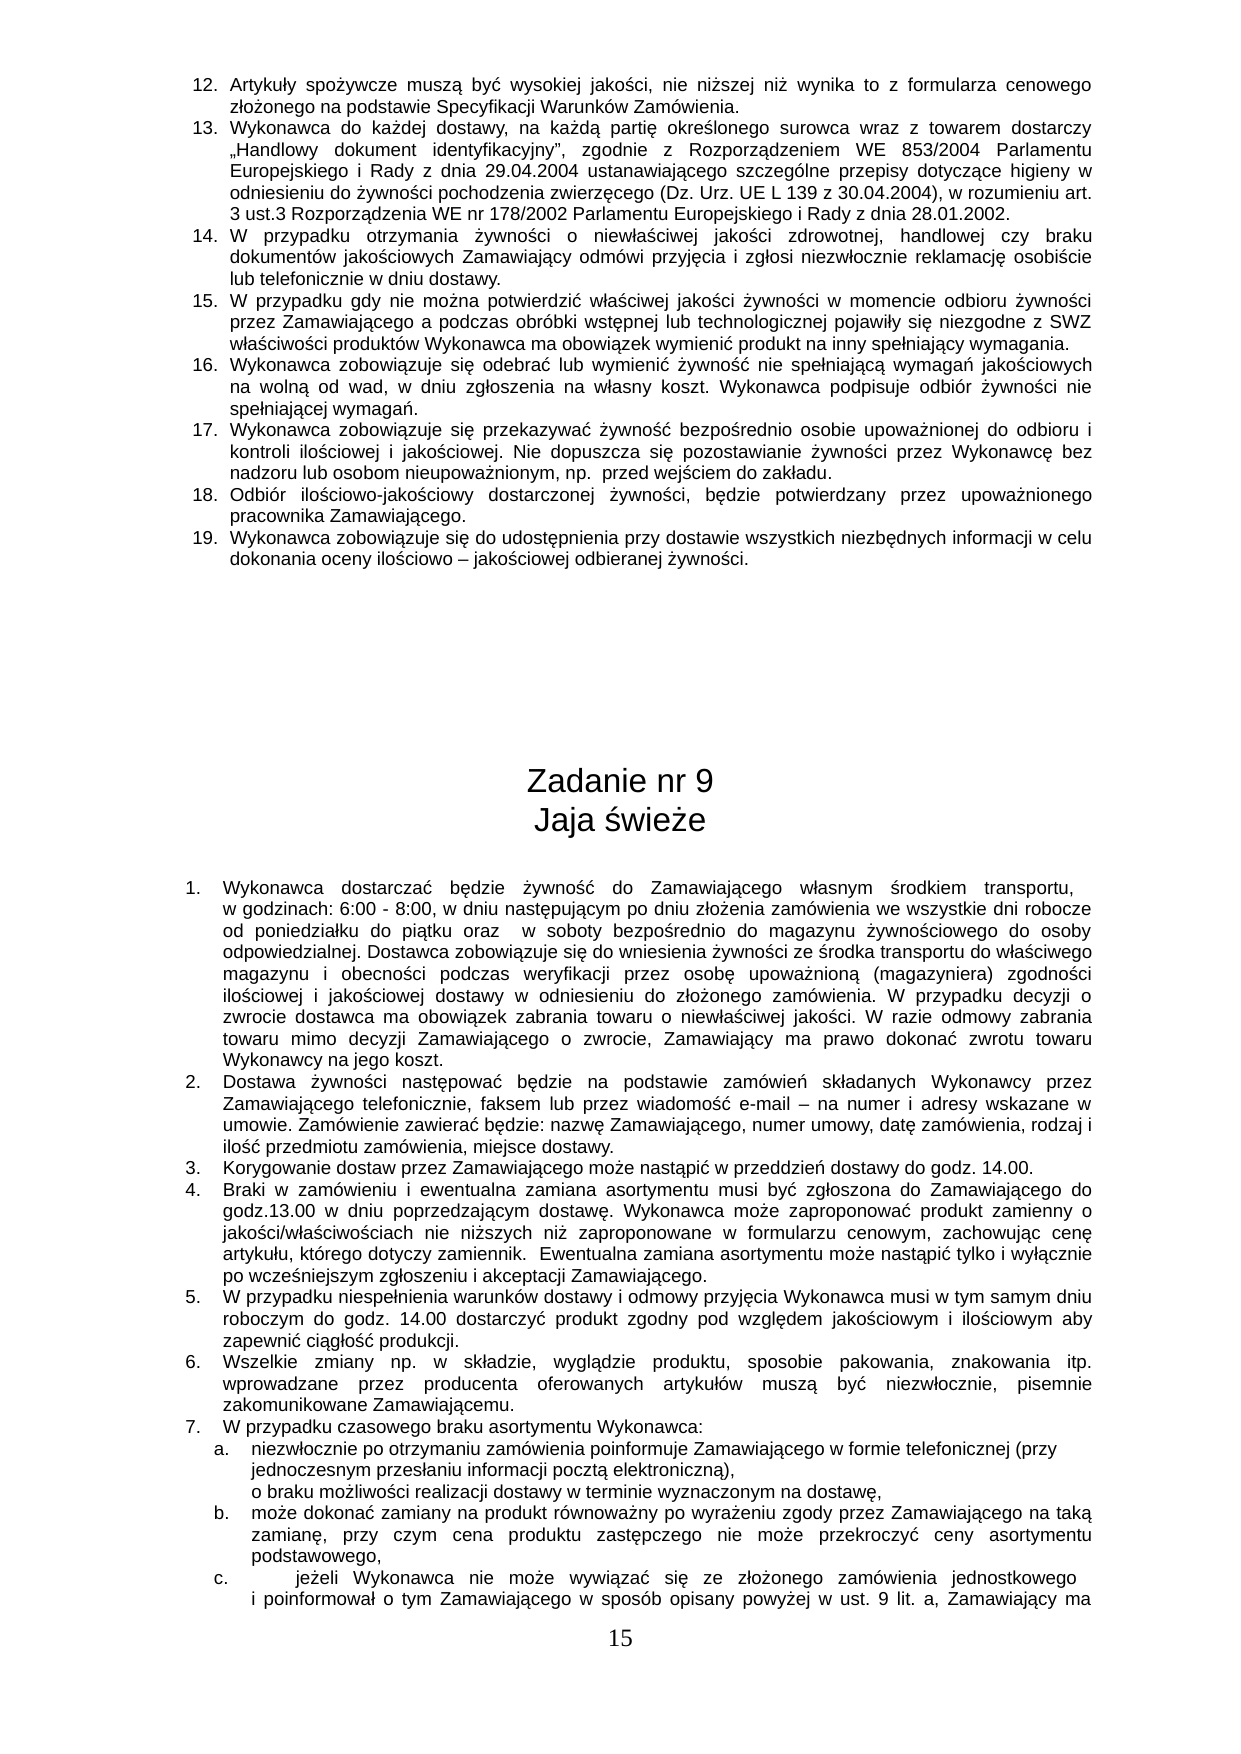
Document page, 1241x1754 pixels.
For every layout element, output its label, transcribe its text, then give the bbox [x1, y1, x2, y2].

list Dostawa żywności następować będzie na podstawie zamówień składanych Wykonawcy przez Zamawiającego telefonicznie, faksem lub przez wiadomość e-mail – na numer i adresy wskazane w umowie. Zamówienie zawierać będzie: nazwę Zamawiającego, numer umowy, datę zamówienia, rodzaj i ilość przedmiotu zamówienia, miejsce dostawy. [185, 1071, 1092, 1157]
list Korygowanie dostaw przez Zamawiającego może nastąpić w przeddzień dostawy do godz. 14.00. [185, 1157, 1092, 1178]
list niezwłocznie po otrzymaniu zamówienia poinformuje Zamawiającego w formie telefonicznej (przy jednoczesnym przesłaniu informacji pocztą elektroniczną), o braku możliwości realizacji dostawy w terminie wyznaczonym na dostawę, [214, 1437, 1092, 1502]
list Wszelkie zmiany np. w składzie, wyglądzie produktu, sposobie pakowania, znakowania itp. wprowadzane przez producenta oferowanych artykułów muszą być niezwłocznie, pisemnie zakomunikowane Zamawiającemu. [185, 1351, 1092, 1416]
list Odbiór ilościowo-jakościowy dostarczonej żywności, będzie potwierdzany przez upoważnionego pracownika Zamawiającego. [192, 483, 1092, 527]
list Wykonawca zobowiązuje się do udostępnienia przy dostawie wszystkich niezbędnych informacji w celu dokonania oceny ilościowo – jakościowej odbieranej żywności. [192, 527, 1092, 570]
list W przypadku czasowego braku asortymentu Wykonawca: [185, 1416, 1092, 1437]
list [214, 1567, 1092, 1610]
text Zadanie nr 9 [148, 761, 1092, 800]
list Wykonawca dostarczać będzie żywność do Zamawiającego własnym środkiem transportu, w godzinach: 6:00 - 8:00, w dniu następującym po dniu złożenia zamówienia we wszystkie dni robocze od poniedziałku do piątku oraz w soboty bezpośrednio do magazynu żywnościowego do osoby odpowiedzialnej. Dostawca zobowiązuje się do wniesienia żywności ze środka transportu do właściwego magazynu i obecności podczas weryfikacji przez osobę upoważnioną (magazyniera) zgodności ilościowej i jakościowej dostawy w odniesieniu do złożonego zamówienia. W przypadku decyzji o zwrocie dostawca ma obowiązek zabrania towaru o niewłaściwej jakości. W razie odmowy zabrania towaru mimo decyzji Zamawiającego o zwrocie, Zamawiający ma prawo dokonać zwrotu towaru Wykonawcy na jego koszt. [185, 877, 1092, 1071]
list W przypadku niespełnienia warunków dostawy i odmowy przyjęcia Wykonawca musi w tym samym dniu roboczym do godz. 14.00 dostarczyć produkt zgodny pod względem jakościowym i ilościowym aby zapewnić ciągłość produkcji. [185, 1286, 1092, 1351]
list może dokonać zamiany na produkt równoważny po wyrażeniu zgody przez Zamawiającego na taką zamianę, przy czym cena produktu zastępczego nie może przekroczyć ceny asortymentu podstawowego, [214, 1502, 1092, 1567]
list W przypadku otrzymania żywności o niewłaściwej jakości zdrowotnej, handlowej czy braku dokumentów jakościowych Zamawiający odmówi przyjęcia i zgłosi niezwłocznie reklamację osobiście lub telefonicznie w dniu dostawy. [192, 225, 1092, 289]
list Wykonawca zobowiązuje się przekazywać żywność bezpośrednio osobie upoważnionej do odbioru i kontroli ilościowej i jakościowej. Nie dopuszcza się pozostawianie żywności przez Wykonawcę bez nadzoru lub osobom nieupoważnionym, np. przed wejściem do zakładu. [192, 419, 1092, 483]
list W przypadku gdy nie można potwierdzić właściwej jakości żywności w momencie odbioru żywności przez Zamawiającego a podczas obróbki wstępnej lub technologicznej pojawiły się niezgodne z SWZ właściwości produktów Wykonawca ma obowiązek wymienić produkt na inny spełniający wymagania. [192, 289, 1092, 354]
list Artykuły spożywcze muszą być wysokiej jakości, nie niższej niż wynika to z formularza cenowego złożonego na podstawie Specyfikacji Warunków Zamówienia. [192, 74, 1092, 117]
list Wykonawca do każdej dostawy, na każdą partię określonego surowca wraz z towarem dostarczy „Handlowy dokument identyfikacyjny”, zgodnie z Rozporządzeniem WE 853/2004 Parlamentu Europejskiego i Rady z dnia 29.04.2004 ustanawiającego szczególne przepisy dotyczące higieny w odniesieniu do żywności pochodzenia zwierzęcego (Dz. Urz. UE L 139 z 30.04.2004), w rozumieniu art. 3 ust.3 Rozporządzenia WE nr 178/2002 Parlamentu Europejskiego i Rady z dnia 28.01.2002. [192, 117, 1092, 225]
list Wykonawca zobowiązuje się odebrać lub wymienić żywność nie spełniającą wymagań jakościowych na wolną od wad, w dniu zgłoszenia na własny koszt. Wykonawca podpisuje odbiór żywności nie spełniającej wymagań. [192, 354, 1092, 419]
list Braki w zamówieniu i ewentualna zamiana asortymentu musi być zgłoszona do Zamawiającego do godz.13.00 w dniu poprzedzającym dostawę. Wykonawca może zaproponować produkt zamienny o jakości/właściwościach nie niższych niż zaproponowane w formularzu cenowym, zachowując cenę artykułu, którego dotyczy zamiennik. Ewentualna zamiana asortymentu może nastąpić tylko i wyłącznie po wcześniejszym zgłoszeniu i akceptacji Zamawiającego. [185, 1178, 1092, 1286]
text Jaja świeże [148, 800, 1092, 838]
